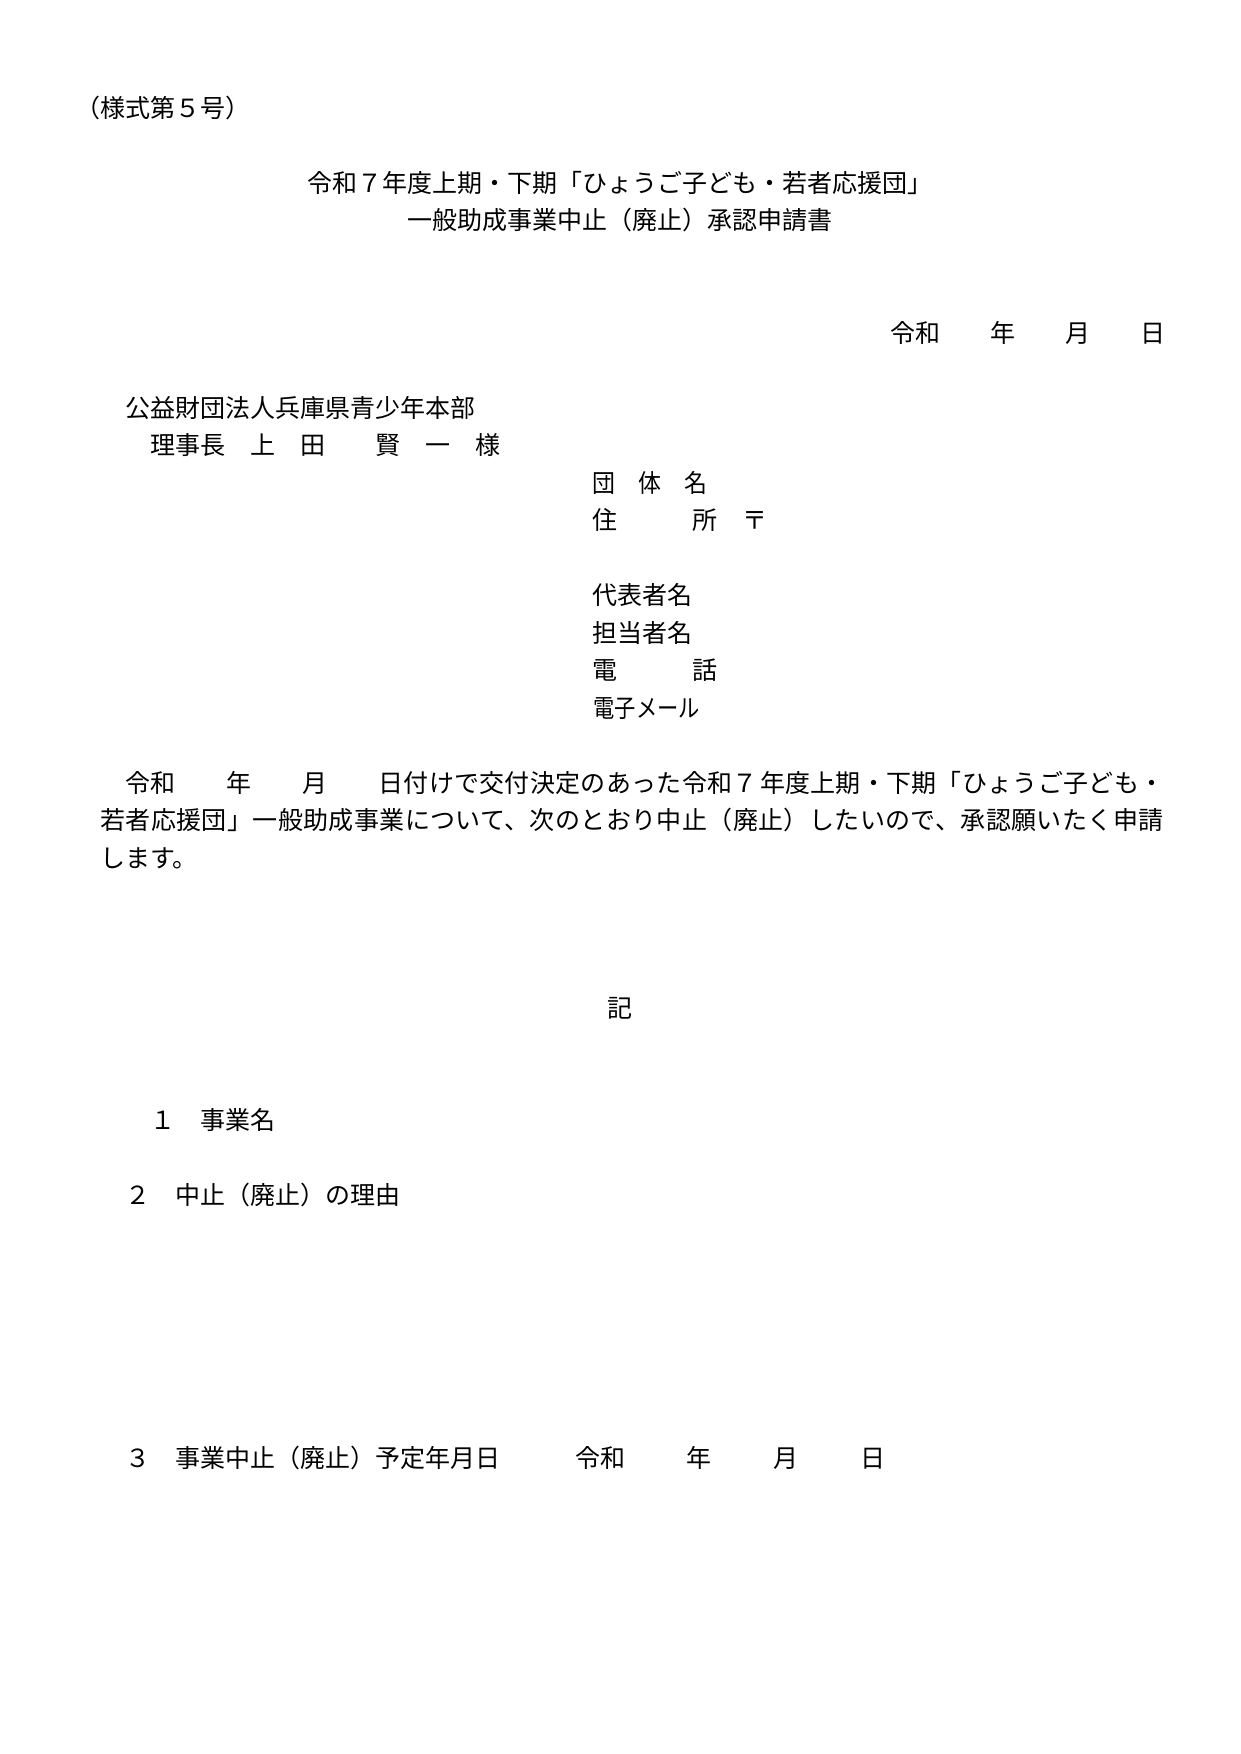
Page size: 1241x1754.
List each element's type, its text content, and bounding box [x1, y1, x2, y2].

text １ 事業名 [75, 1100, 1165, 1137]
text 理事長 上 田 賢 一 様 [75, 425, 1165, 462]
text 公益財団法人兵庫県青少年本部 [75, 387, 1165, 425]
text 団 体 名 [75, 462, 1165, 500]
text ３ 事業中止（廃止）予定年月日 令和 年 月 日 [75, 1437, 1165, 1475]
text 担当者名 [75, 612, 1240, 650]
text 一般助成事業中止（廃止）承認申請書 [75, 200, 1165, 237]
text （様式第５号） [75, 87, 1165, 125]
text 令和 年 月 日付けで交付決定のあった令和７年度上期・下期「ひょうご子ども・若者応援団」一般助成事業について、次のとおり中止（廃止）したいので、承認願いたく申請します。 [75, 762, 1165, 875]
text 令和７年度上期・下期「ひょうご子ども・若者応援団」 [75, 162, 1165, 200]
text 電 話 [75, 650, 1240, 687]
text 電子メール [75, 687, 1240, 725]
subtitle 記 [75, 987, 1165, 1025]
text 代表者名 [75, 575, 1240, 612]
text 令和 年 月 日 [75, 312, 1165, 350]
text ２ 中止（廃止）の理由 [75, 1175, 1165, 1212]
text 住 所 〒 [75, 500, 1165, 537]
